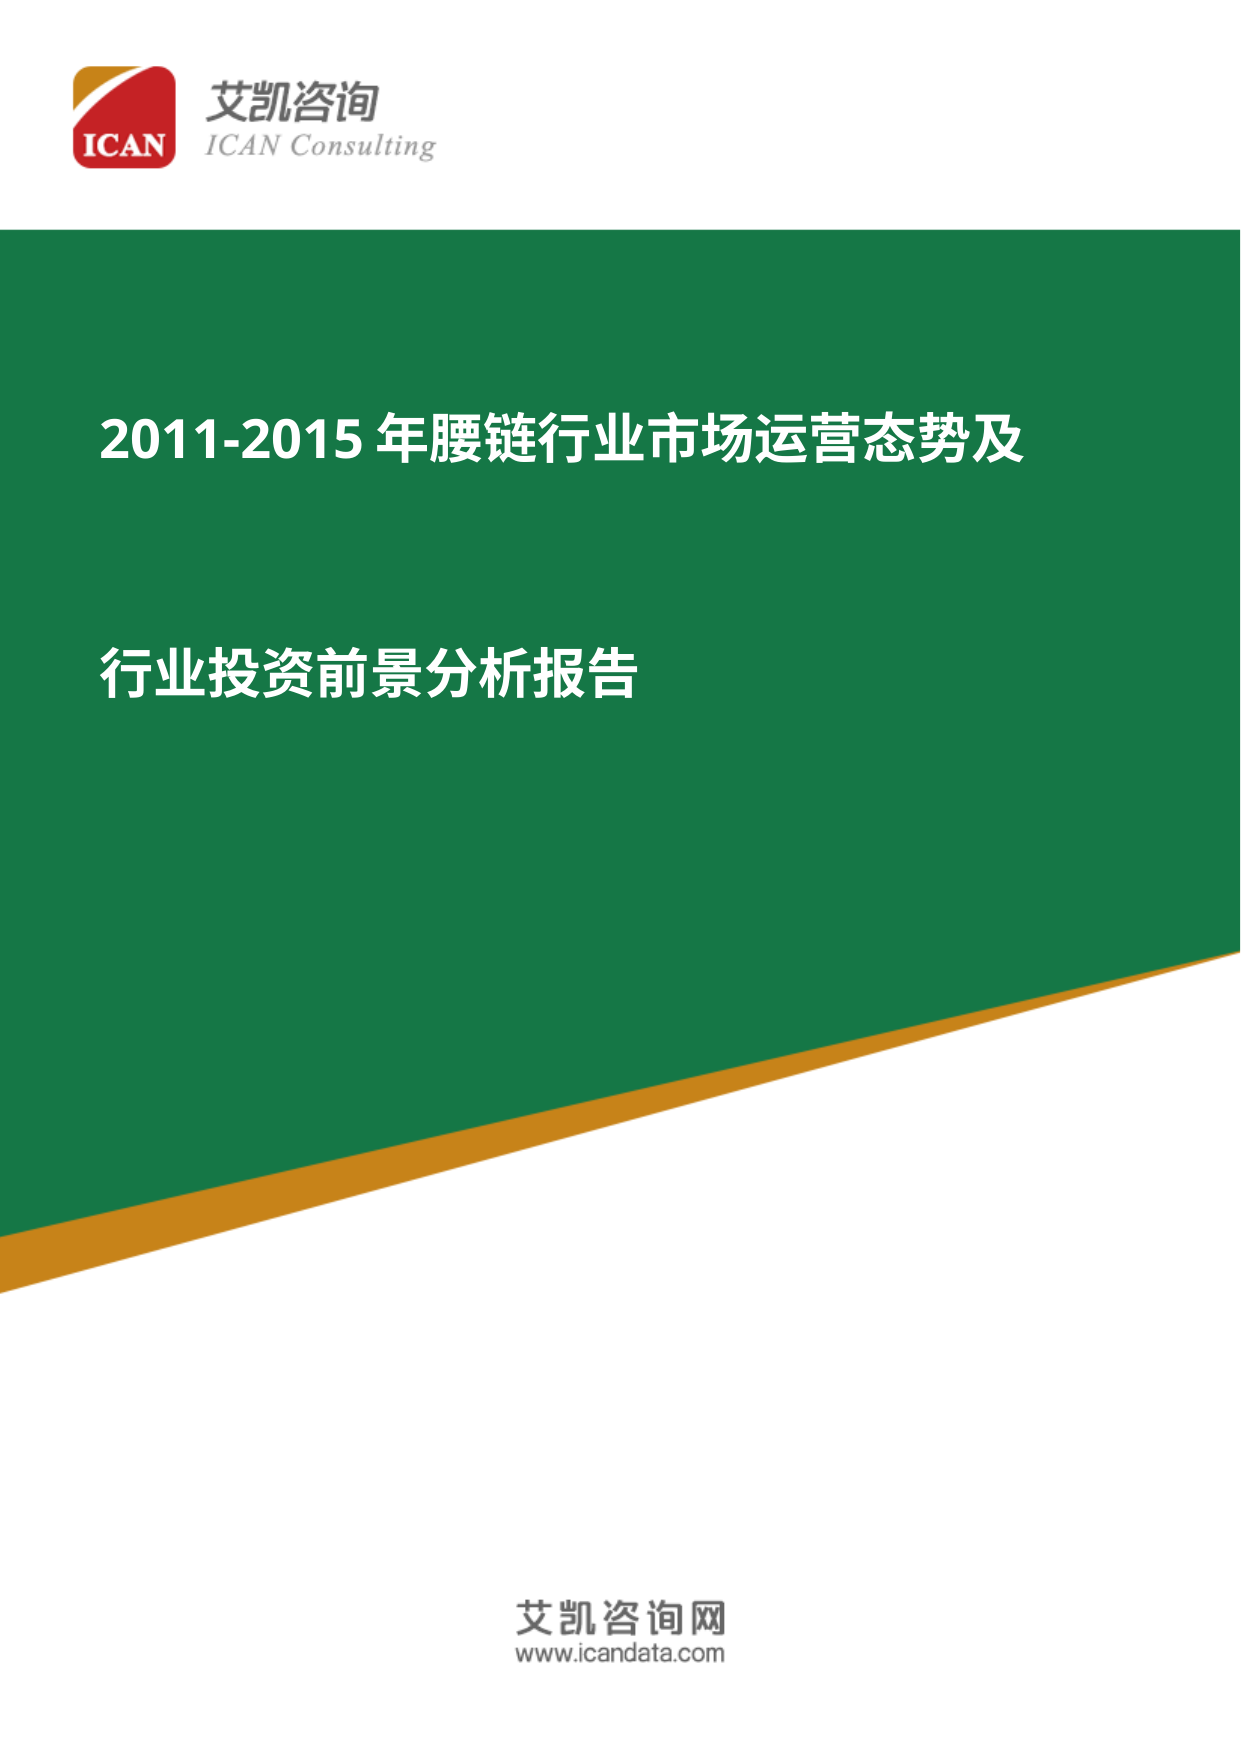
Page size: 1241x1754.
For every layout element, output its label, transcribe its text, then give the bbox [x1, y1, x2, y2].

subtitle 2011-2015年腰链行业市场运营态势及行业投资前景分析报告 [99, 386, 1053, 718]
picture [0, 5, 1241, 1754]
